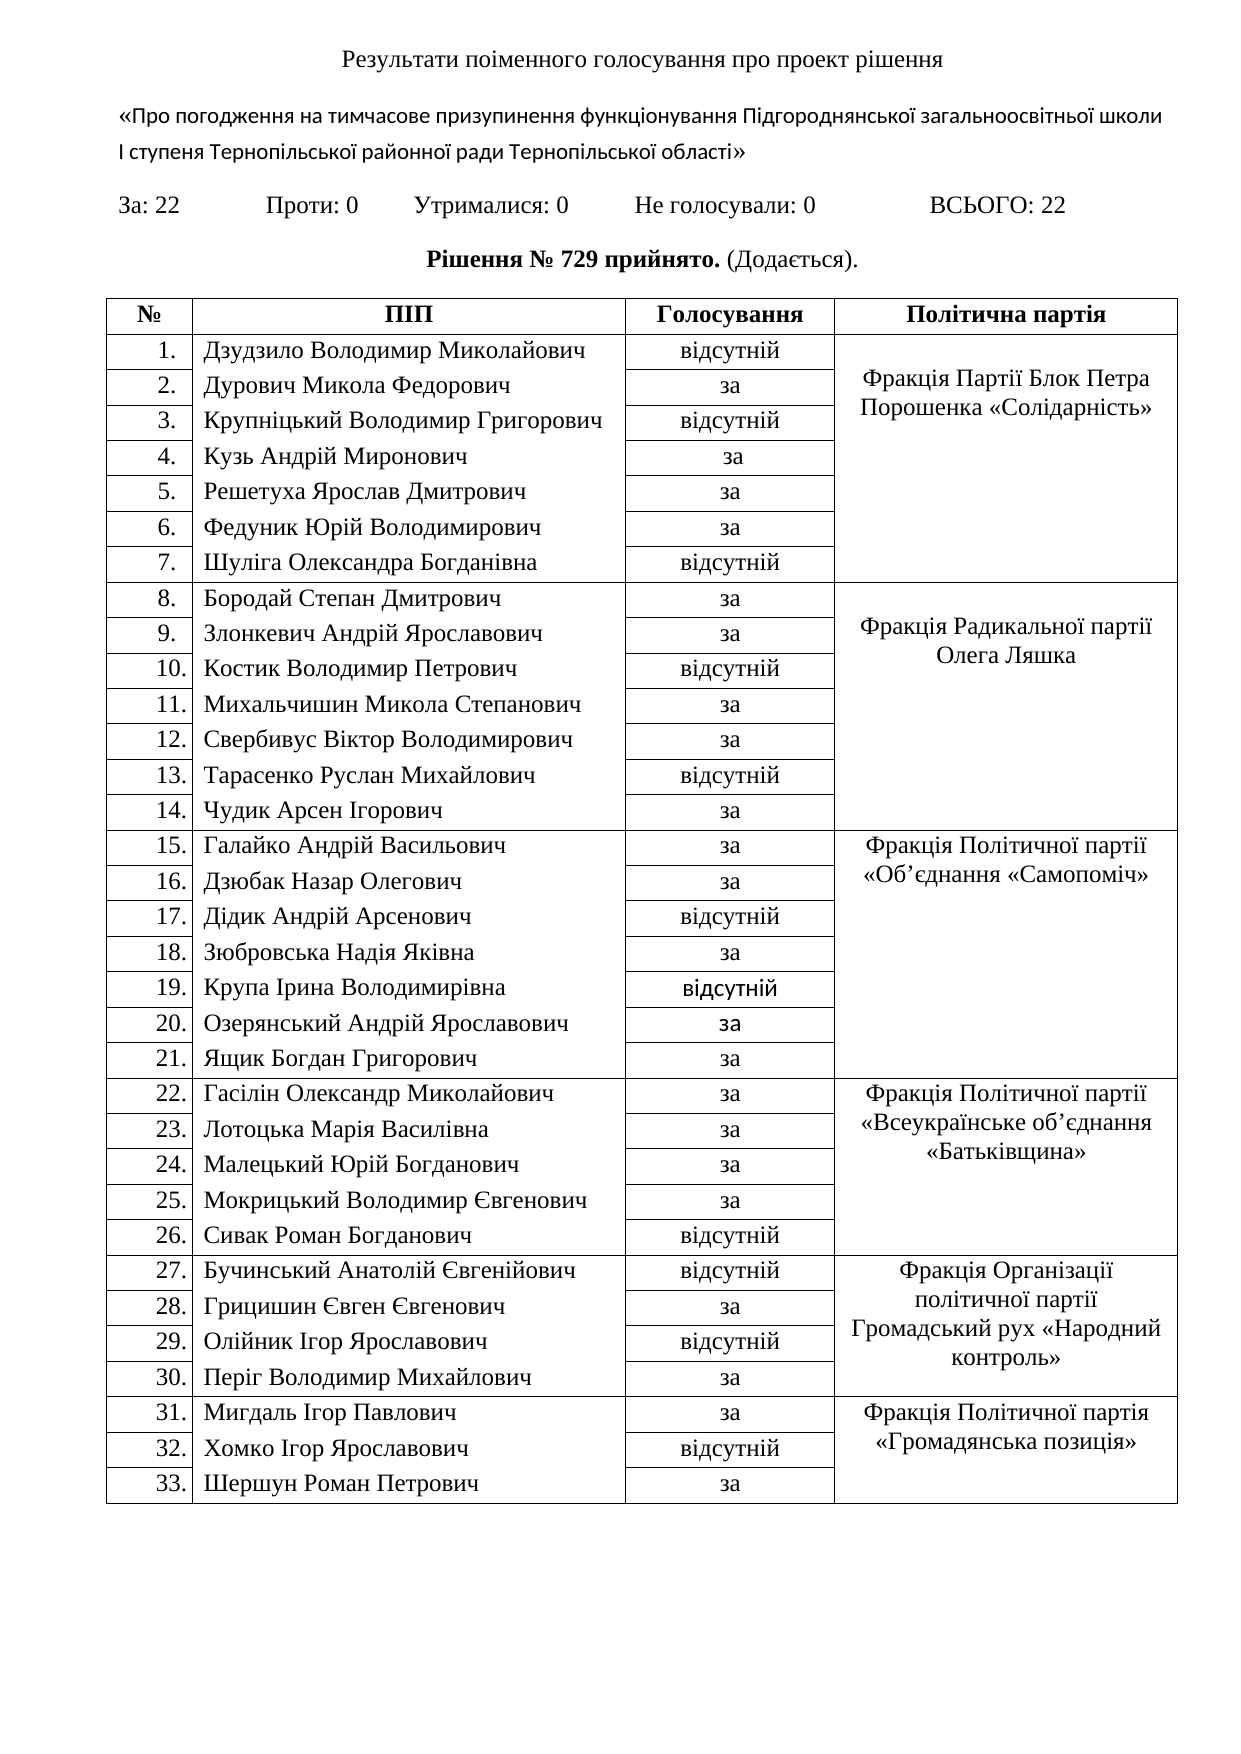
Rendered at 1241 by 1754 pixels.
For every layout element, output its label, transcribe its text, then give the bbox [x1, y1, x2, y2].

table_cell [107, 1433, 192, 1467]
table_cell [107, 866, 192, 900]
table_cell Михальчишин Микола Степанович [193, 688, 625, 723]
text Рішення № 729 прийнято. (Додається). [118, 244, 1167, 273]
table_cell відсутній [626, 1433, 834, 1467]
table_cell [107, 1326, 192, 1361]
table_cell [107, 583, 192, 617]
table_header Голосування [626, 299, 834, 334]
table_cell Фракція Партії Блок Петра Порошенка «Солідарність» [835, 335, 1177, 582]
table_cell Кузь Андрій Миронович [193, 440, 625, 475]
table_cell Мокрицький Володимир Євгенович [193, 1184, 625, 1219]
table_cell Злонкевич Андрій Ярославович [193, 617, 625, 652]
table_cell Періг Володимир Михайлович [193, 1361, 625, 1396]
table_cell [107, 1220, 192, 1254]
table_cell [107, 1079, 192, 1113]
table_cell [107, 370, 192, 404]
table_cell Сивак Роман Богданович [193, 1219, 625, 1254]
table_cell Ящик Богдан Григорович [193, 1042, 625, 1077]
table_cell за [626, 583, 834, 617]
table_cell Олійник Ігор Ярославович [193, 1325, 625, 1361]
table_cell [107, 441, 192, 475]
table_cell [107, 795, 192, 829]
table_cell [107, 476, 192, 511]
table_cell [107, 654, 192, 688]
table_cell Грицишин Євген Євгенович [193, 1290, 625, 1325]
table_cell за [626, 1291, 834, 1325]
table_cell за [626, 1043, 834, 1077]
table_cell відсутній [626, 760, 834, 794]
table_cell [107, 618, 192, 652]
table_cell Решетуха Ярослав Дмитрович [193, 475, 625, 511]
table_cell за [626, 1397, 834, 1432]
table_cell [107, 1149, 192, 1184]
table_cell [107, 406, 192, 440]
table_cell Лотоцька Марія Василівна [193, 1113, 625, 1148]
table_cell Фракція Політичної партії «Об’єднання «Самопоміч» [835, 831, 1177, 1077]
text За: 22 Проти: 0 Утрималися: 0 Не голосували: 0 ВСЬОГО: 22 [118, 191, 1167, 219]
table_cell за [626, 1008, 834, 1042]
table_cell Крупа Ірина Володимирівна [193, 971, 625, 1007]
table_cell відсутній [626, 654, 834, 688]
table_cell відсутній [626, 901, 834, 936]
text Результати поіменного голосування про проект рішення [118, 44, 1167, 73]
table_cell за [626, 512, 834, 546]
table_cell за [626, 1079, 834, 1113]
table_cell Дзюбак Назар Олегович [193, 865, 625, 900]
table_cell за [626, 1185, 834, 1219]
table_cell [107, 1256, 192, 1290]
table_cell відсутній [626, 972, 834, 1007]
table_cell за [626, 866, 834, 900]
table_cell Дурович Микола Федорович [193, 369, 625, 404]
table_cell Зюбровська Надія Яківна [193, 936, 625, 971]
table_cell Фракція Політичної партія «Громадянська позиція» [835, 1397, 1177, 1502]
table_cell за [626, 618, 834, 652]
table_cell Шершун Роман Петрович [193, 1467, 625, 1502]
table_cell [107, 335, 192, 369]
table_cell [107, 972, 192, 1007]
table_cell Дзудзило Володимир Миколайович [193, 335, 625, 369]
table_cell [107, 760, 192, 794]
text «Про погодження на тимчасове призупинення функціонування Підгороднянської загальноосвітньої школи I ступеня Тернопільської районної ради Тернопільської області» [118, 98, 1167, 165]
table_cell за [626, 370, 834, 404]
table_cell за [626, 1114, 834, 1148]
table_cell Костик Володимир Петрович [193, 653, 625, 688]
table_cell відсутній [626, 1256, 834, 1290]
table_cell за [626, 1149, 834, 1184]
table_cell [107, 1397, 192, 1432]
table_cell за [626, 1468, 834, 1502]
table_cell Фракція Політичної партії «Всеукраїнське об’єднання «Батьківщина» [835, 1079, 1177, 1254]
table_header Політична партія [835, 299, 1177, 334]
table_cell Фракція Радикальної партії Олега Ляшка [835, 583, 1177, 829]
table_cell відсутній [626, 1326, 834, 1361]
table_cell Гасілін Олександр Миколайович [193, 1079, 625, 1113]
table_cell [107, 937, 192, 971]
table_cell за [626, 795, 834, 829]
table_cell Тарасенко Руслан Михайлович [193, 759, 625, 794]
table_cell відсутній [626, 547, 834, 582]
table_cell Дідик Андрій Арсенович [193, 900, 625, 936]
table_cell відсутній [626, 1220, 834, 1254]
table_header ПІП [193, 299, 625, 334]
table_cell Бородай Степан Дмитрович [193, 583, 625, 617]
table_cell за [626, 724, 834, 759]
table_cell за [626, 937, 834, 971]
table_cell за [626, 831, 834, 865]
table_cell за [626, 441, 834, 475]
table_cell [107, 1043, 192, 1077]
table_cell Малецький Юрій Богданович [193, 1148, 625, 1184]
table_cell [107, 831, 192, 865]
table_cell Чудик Арсен Ігорович [193, 794, 625, 829]
table_cell Крупніцький Володимир Григорович [193, 405, 625, 440]
table_cell Хомко Ігор Ярославович [193, 1432, 625, 1467]
table_cell [107, 512, 192, 546]
table_cell за [626, 689, 834, 723]
table_cell за [626, 476, 834, 511]
table_cell Озерянський Андрій Ярославович [193, 1007, 625, 1042]
table_cell [107, 901, 192, 936]
table_cell Галайко Андрій Васильович [193, 831, 625, 865]
table_cell [107, 724, 192, 759]
table_cell відсутній [626, 335, 834, 369]
table_cell [107, 547, 192, 582]
table_cell за [626, 1362, 834, 1396]
table_cell [107, 1008, 192, 1042]
table_cell [107, 1185, 192, 1219]
table_cell Шуліга Олександра Богданівна [193, 546, 625, 582]
table_cell [107, 1362, 192, 1396]
table_cell [107, 1114, 192, 1148]
table_cell Свербивус Віктор Володимирович [193, 723, 625, 759]
table_cell Мигдаль Ігор Павлович [193, 1397, 625, 1432]
table_cell [107, 1468, 192, 1502]
table_cell Бучинський Анатолій Євгенійович [193, 1256, 625, 1290]
table_cell відсутній [626, 406, 834, 440]
table_cell Федуник Юрій Володимирович [193, 511, 625, 546]
table_cell Фракція Організації політичної партії Громадський рух «Народний контроль» [835, 1256, 1177, 1396]
table_cell [107, 689, 192, 723]
table_header № [107, 299, 192, 334]
table_cell [107, 1291, 192, 1325]
